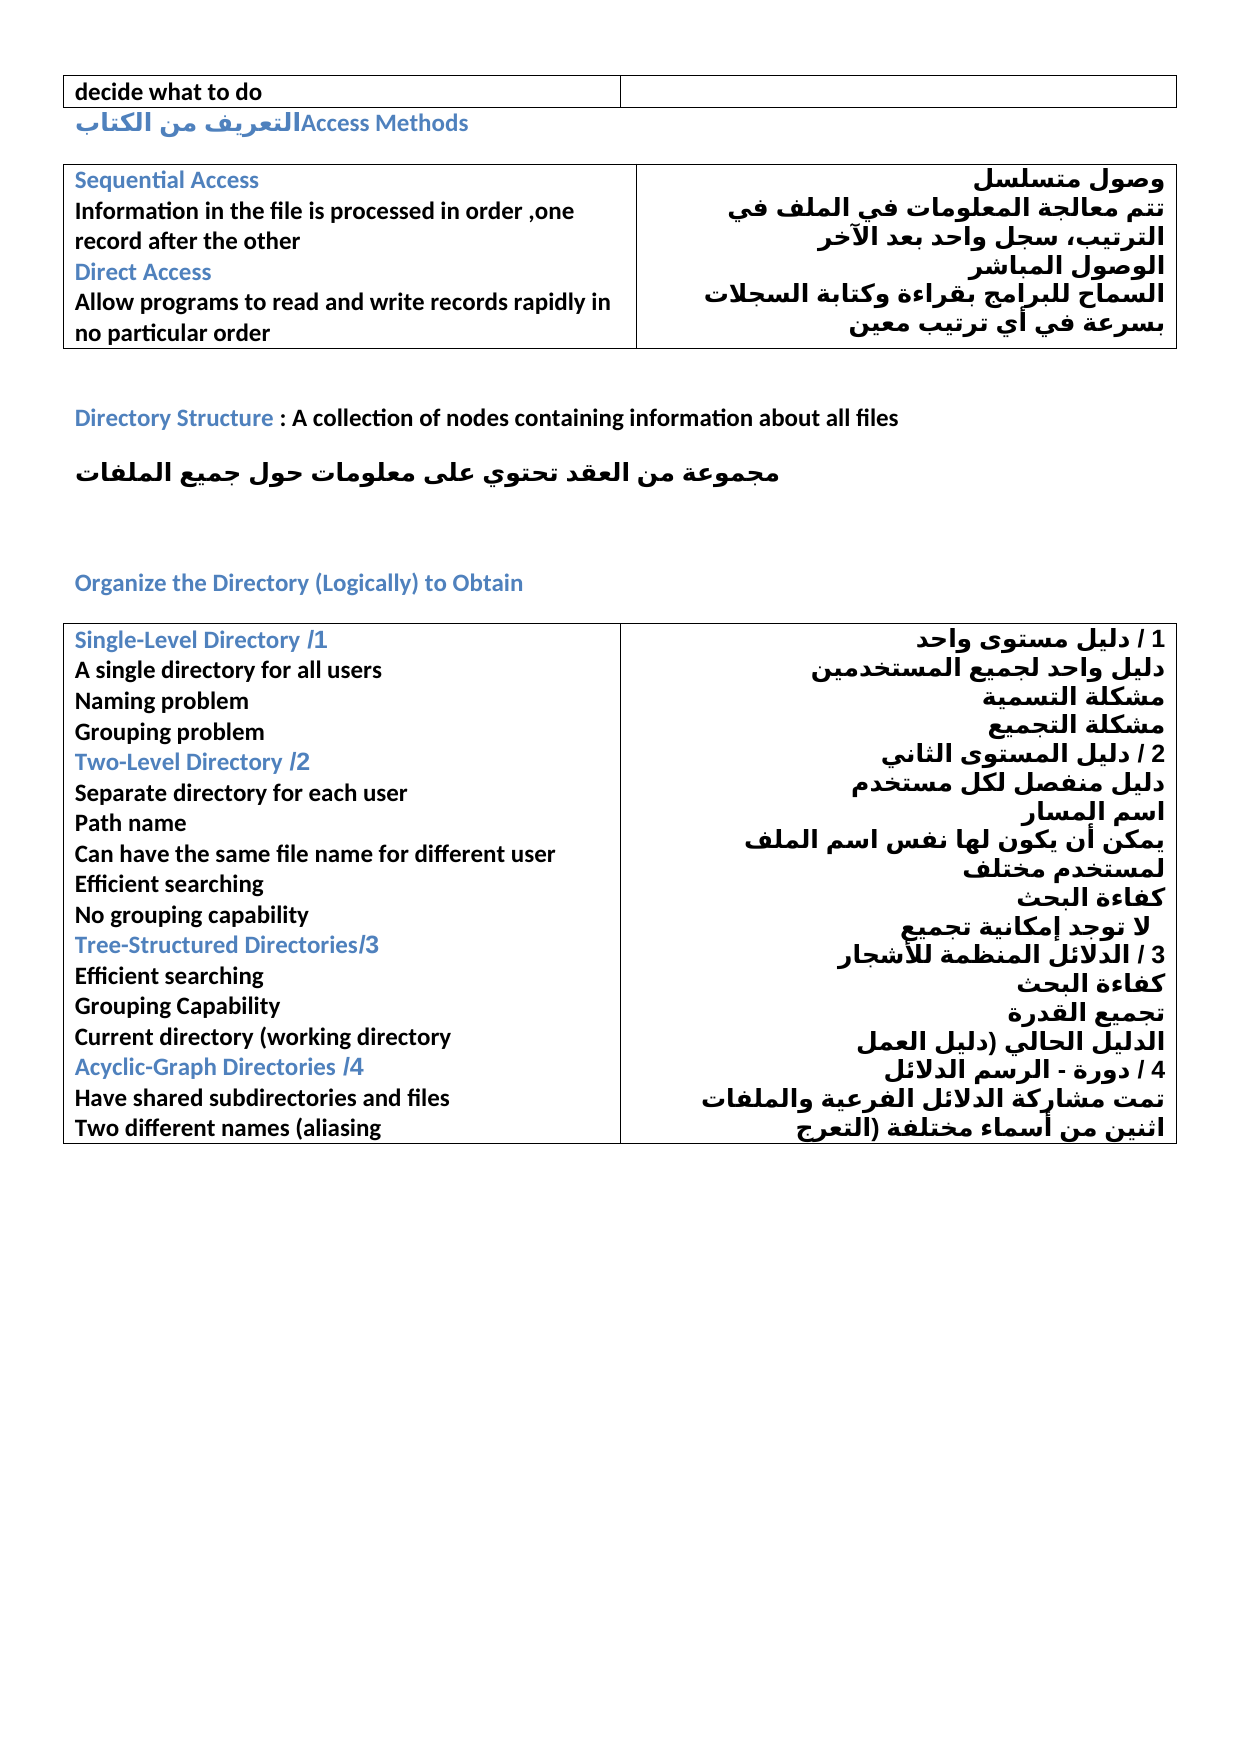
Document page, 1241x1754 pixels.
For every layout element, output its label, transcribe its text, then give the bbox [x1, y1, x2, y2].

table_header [64, 76, 620, 107]
text Directory Structure : A collection of nodes containing information about all files [75, 402, 1165, 432]
text Organize the Directory (Logically) to Obtain [75, 567, 1165, 598]
table_header 1 / دليل مستوى واحد دليل واحد لجميع المستخدمين مشكلة التسمية مشكلة التجميع 2 / دليل المستوى الثاني دليل منفصل لكل مستخدم اسم المسار يمكن أن يكون لها نفس اسم الملف لمستخدم مختلف كفاءة البحث لا توجد إمكانية تجميع 3 / الدلائل المنظمة للأشجار كفاءة البحث تجميع القدرة الدليل الحالي (دليل العمل 4 / دورة - الرسم الدلائل تمت مشاركة الدلائل الفرعية والملفات اثنين من أسماء مختلفة (التعرج [621, 624, 1176, 1143]
text مجموعة من العقد تحتوي على معلومات حول جميع الملفات [75, 457, 1165, 486]
table_header 1/ Single-Level Directory A single directory for all users Naming problem Grouping problem 2/ Two-Level Directory Separate directory for each user Path name Can have the same file name for different user Efficient searching No grouping capability 3/Tree-Structured Directories Efficient searching Grouping Capability Current directory (working directory 4/ Acyclic-Graph Directories Have shared subdirectories and files Two different names (aliasing [64, 624, 620, 1143]
text Access Methodsالتعريف من الكتاب [75, 108, 1165, 138]
table_header Sequential Access Information in the file is processed in order ,one record after the other Direct Access Allow programs to read and write records rapidly in no particular order [64, 165, 636, 348]
table_header وصول متسلسل تتم معالجة المعلومات في الملف في الترتيب، سجل واحد بعد الآخر الوصول المباشر السماح للبرامج بقراءة وكتابة السجلات بسرعة في أي ترتيب معين [637, 165, 1176, 348]
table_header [621, 76, 1176, 107]
